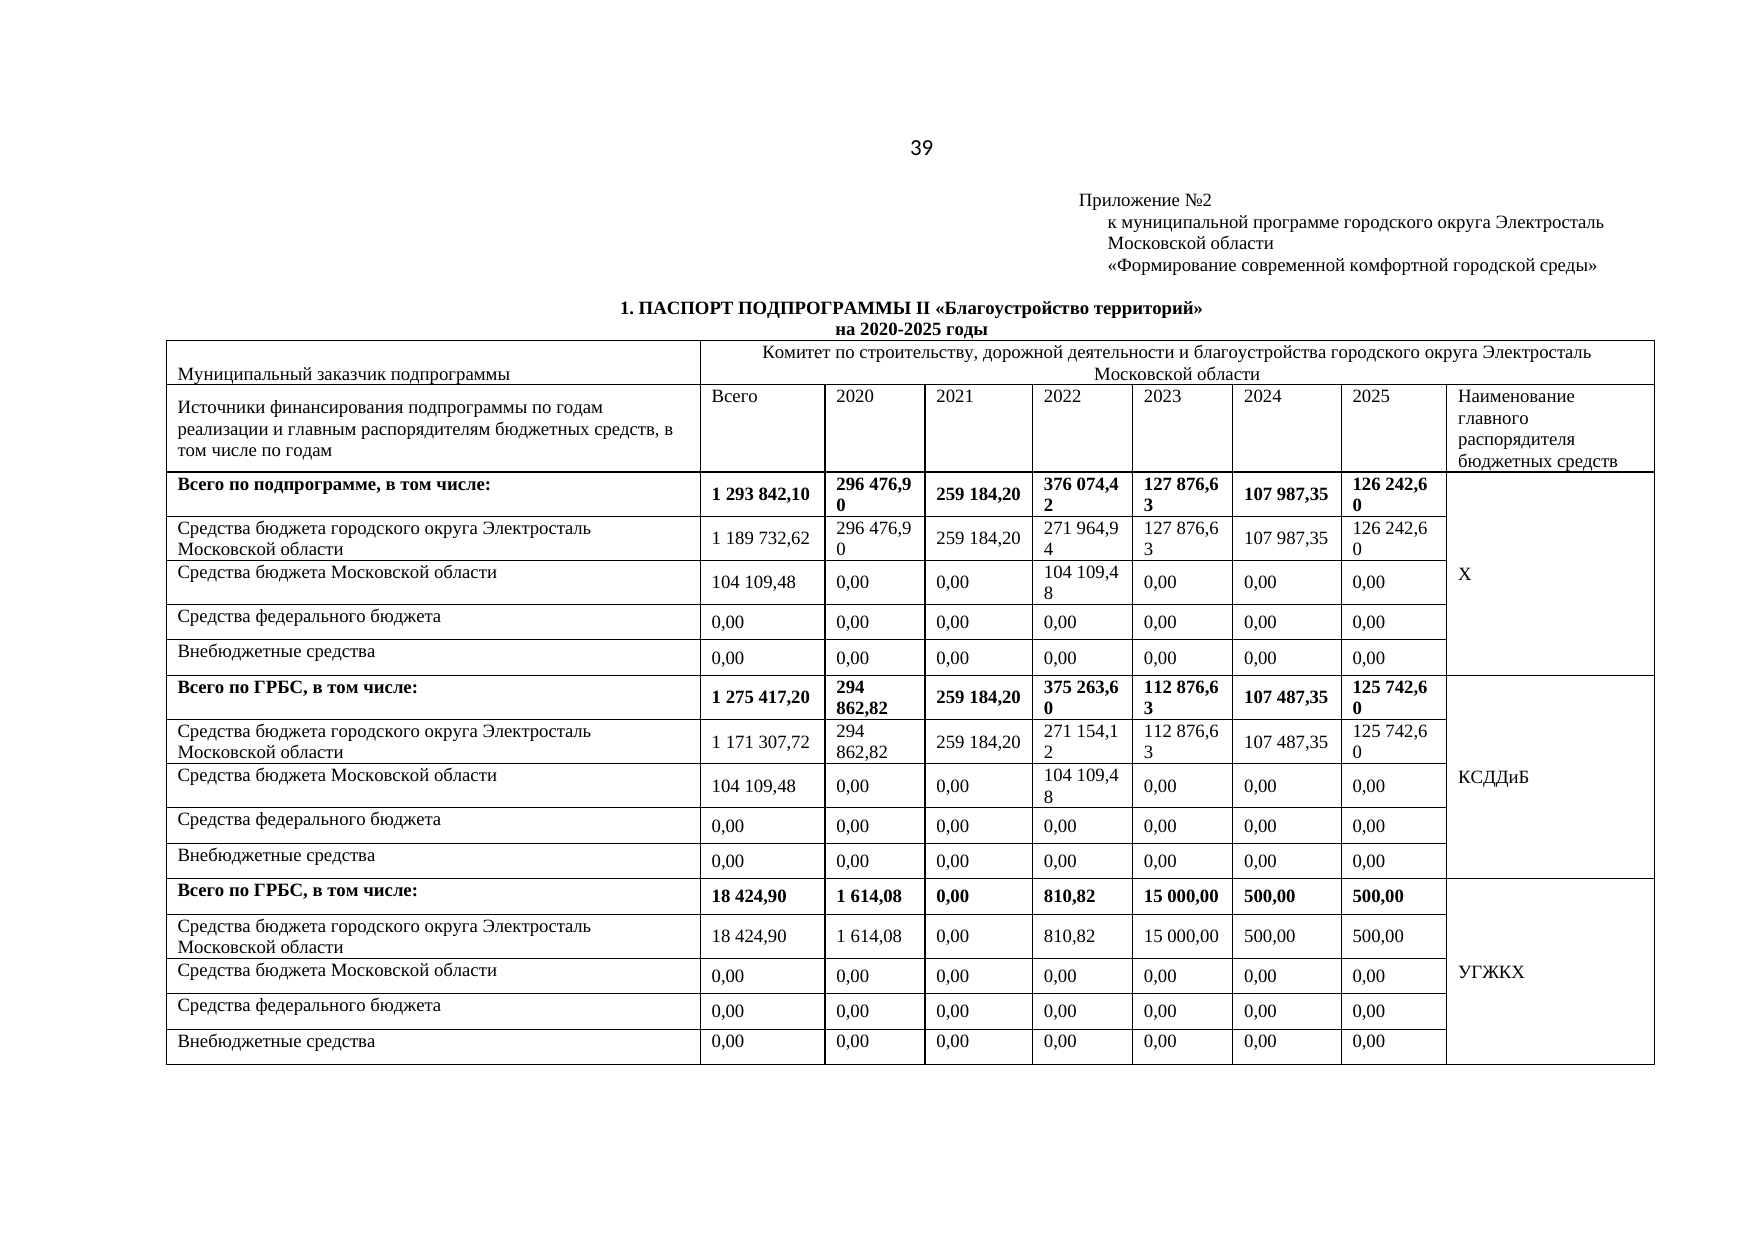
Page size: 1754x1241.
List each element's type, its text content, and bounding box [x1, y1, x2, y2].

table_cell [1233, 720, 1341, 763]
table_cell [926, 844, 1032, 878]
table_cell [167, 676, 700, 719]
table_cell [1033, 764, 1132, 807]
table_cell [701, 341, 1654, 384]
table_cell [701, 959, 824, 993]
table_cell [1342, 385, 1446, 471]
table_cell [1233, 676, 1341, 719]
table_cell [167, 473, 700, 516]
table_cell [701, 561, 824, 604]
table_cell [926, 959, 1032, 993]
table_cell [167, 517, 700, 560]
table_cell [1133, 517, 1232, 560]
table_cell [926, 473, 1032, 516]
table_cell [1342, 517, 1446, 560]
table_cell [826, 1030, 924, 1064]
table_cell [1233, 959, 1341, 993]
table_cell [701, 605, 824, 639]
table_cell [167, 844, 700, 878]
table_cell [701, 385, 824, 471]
text «Формирование современной комфортной городской среды» [1107, 254, 1665, 275]
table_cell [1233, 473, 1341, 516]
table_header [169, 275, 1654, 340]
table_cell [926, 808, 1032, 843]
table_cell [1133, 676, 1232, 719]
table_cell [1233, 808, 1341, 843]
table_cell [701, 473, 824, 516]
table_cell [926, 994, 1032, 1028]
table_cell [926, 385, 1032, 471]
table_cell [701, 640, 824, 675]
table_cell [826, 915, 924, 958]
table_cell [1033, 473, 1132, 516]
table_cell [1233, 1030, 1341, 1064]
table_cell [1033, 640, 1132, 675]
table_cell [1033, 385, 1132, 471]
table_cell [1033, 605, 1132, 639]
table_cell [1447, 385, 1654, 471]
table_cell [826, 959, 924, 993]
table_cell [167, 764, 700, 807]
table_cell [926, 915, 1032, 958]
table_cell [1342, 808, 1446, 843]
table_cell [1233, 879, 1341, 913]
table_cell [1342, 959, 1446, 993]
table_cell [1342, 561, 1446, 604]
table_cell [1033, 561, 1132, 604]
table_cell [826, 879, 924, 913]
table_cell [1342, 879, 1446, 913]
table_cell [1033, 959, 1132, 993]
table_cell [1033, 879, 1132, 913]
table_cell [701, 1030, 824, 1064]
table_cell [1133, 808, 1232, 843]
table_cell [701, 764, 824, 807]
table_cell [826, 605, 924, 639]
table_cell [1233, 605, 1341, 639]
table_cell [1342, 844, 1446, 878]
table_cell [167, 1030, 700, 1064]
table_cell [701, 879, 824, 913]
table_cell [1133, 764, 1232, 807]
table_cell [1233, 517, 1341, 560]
text Приложение №2 [177, 189, 1665, 211]
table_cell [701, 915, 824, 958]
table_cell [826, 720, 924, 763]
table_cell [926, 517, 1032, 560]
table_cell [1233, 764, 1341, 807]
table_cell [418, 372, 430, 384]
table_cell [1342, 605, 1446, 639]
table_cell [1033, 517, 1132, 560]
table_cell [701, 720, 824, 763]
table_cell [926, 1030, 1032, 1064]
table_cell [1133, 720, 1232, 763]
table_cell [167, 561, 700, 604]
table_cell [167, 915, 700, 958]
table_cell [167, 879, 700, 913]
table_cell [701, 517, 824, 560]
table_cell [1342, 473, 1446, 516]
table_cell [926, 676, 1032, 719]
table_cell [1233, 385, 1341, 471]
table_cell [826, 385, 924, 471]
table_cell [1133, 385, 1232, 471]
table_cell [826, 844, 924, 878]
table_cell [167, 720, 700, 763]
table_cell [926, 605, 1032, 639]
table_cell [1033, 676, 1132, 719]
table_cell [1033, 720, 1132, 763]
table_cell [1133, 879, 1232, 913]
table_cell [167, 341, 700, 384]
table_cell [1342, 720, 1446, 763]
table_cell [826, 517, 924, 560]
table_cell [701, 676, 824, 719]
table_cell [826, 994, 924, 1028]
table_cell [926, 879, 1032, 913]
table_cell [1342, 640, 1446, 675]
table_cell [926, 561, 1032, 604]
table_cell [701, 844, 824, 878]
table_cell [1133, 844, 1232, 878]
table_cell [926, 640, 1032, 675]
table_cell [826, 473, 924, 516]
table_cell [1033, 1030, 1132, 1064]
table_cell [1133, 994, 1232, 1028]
text к муниципальной программе городского округа Электросталь Московской области [1107, 211, 1665, 254]
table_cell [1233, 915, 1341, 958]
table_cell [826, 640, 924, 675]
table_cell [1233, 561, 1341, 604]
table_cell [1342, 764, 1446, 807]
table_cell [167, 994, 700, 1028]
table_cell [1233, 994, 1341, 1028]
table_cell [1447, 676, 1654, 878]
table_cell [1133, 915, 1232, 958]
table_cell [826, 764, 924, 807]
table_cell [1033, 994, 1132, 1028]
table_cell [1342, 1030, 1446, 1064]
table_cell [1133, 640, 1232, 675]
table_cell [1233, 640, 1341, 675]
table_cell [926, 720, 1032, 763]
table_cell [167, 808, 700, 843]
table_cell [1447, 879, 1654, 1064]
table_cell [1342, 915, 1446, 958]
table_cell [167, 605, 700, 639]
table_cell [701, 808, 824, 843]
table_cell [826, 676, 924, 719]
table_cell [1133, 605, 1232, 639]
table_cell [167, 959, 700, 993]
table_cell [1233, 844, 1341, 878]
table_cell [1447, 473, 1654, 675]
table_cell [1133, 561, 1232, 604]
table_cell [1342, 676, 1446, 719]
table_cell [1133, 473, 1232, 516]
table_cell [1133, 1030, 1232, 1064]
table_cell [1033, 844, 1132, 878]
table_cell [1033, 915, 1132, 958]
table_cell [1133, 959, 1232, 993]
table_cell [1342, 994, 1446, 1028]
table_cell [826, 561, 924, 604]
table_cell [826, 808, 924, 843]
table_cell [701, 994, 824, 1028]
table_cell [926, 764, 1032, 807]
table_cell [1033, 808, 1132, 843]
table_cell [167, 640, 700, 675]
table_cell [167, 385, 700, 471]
